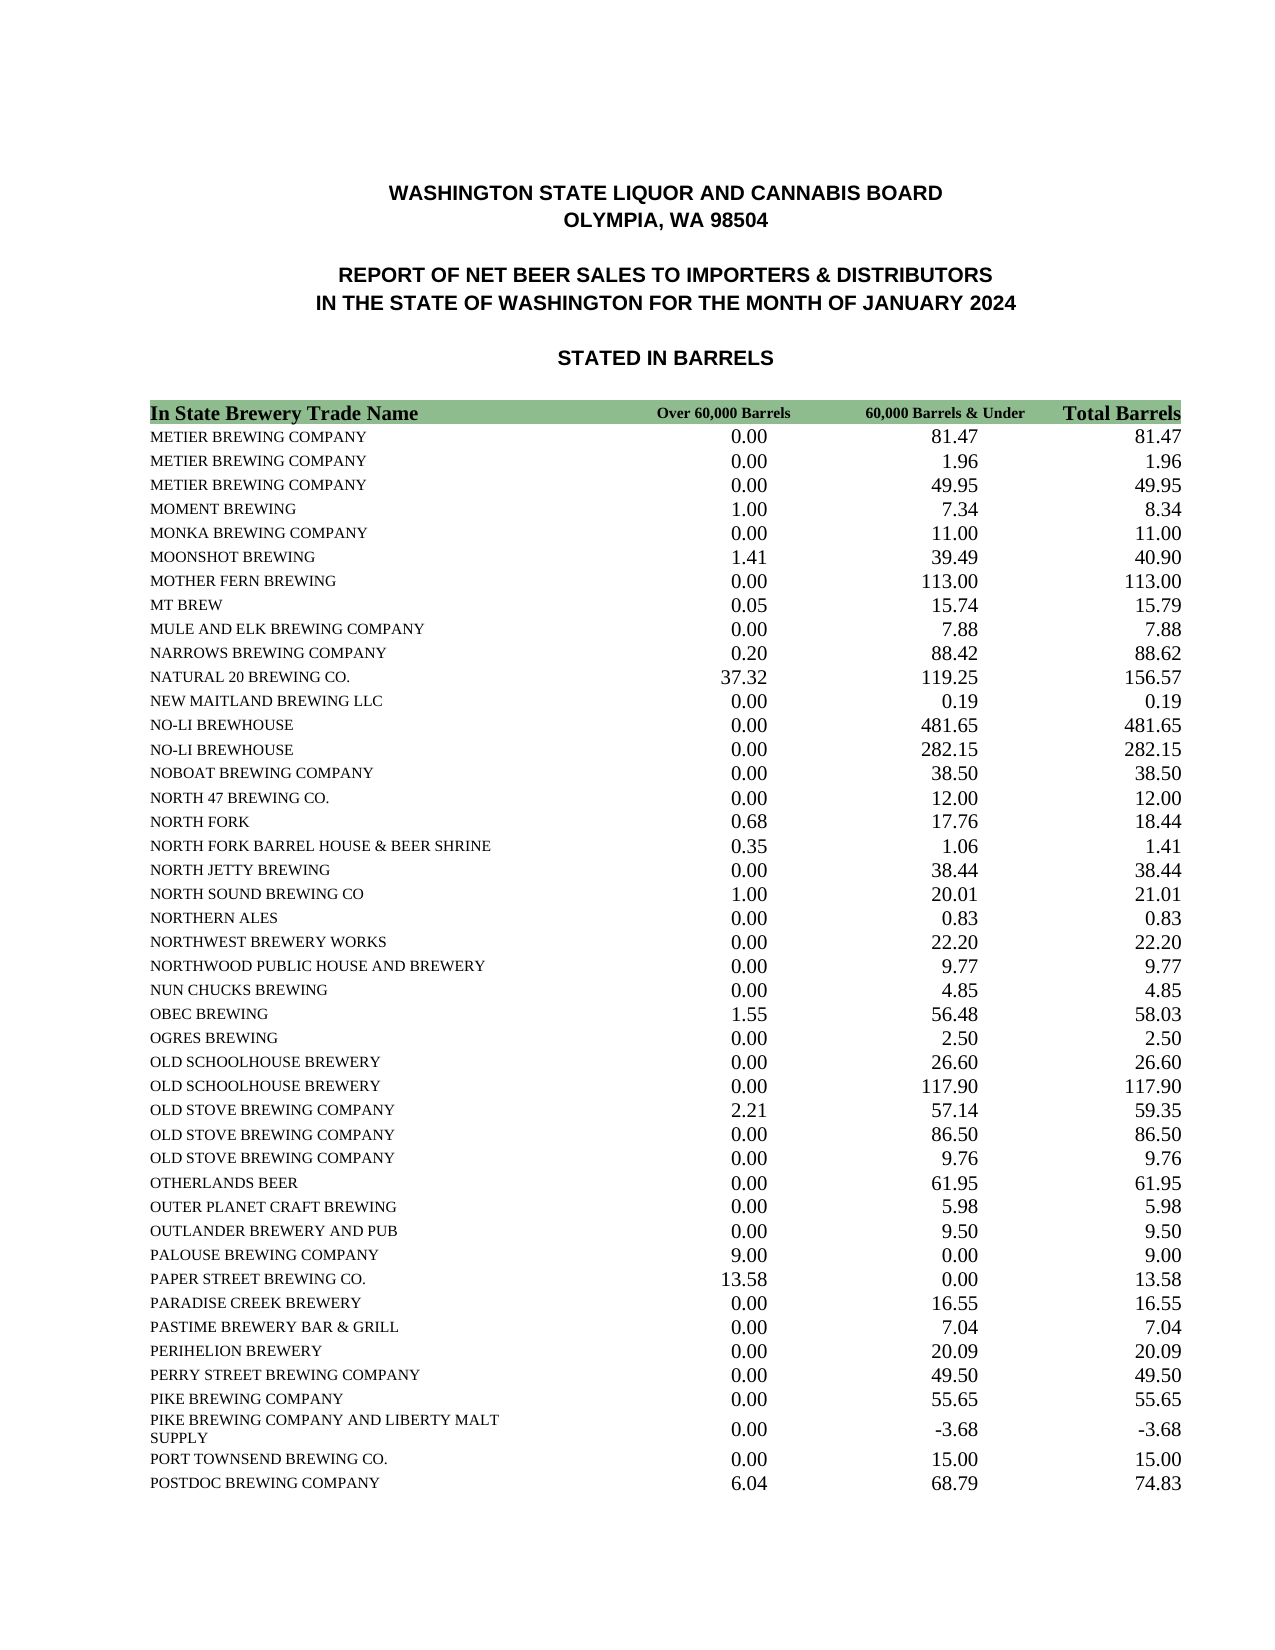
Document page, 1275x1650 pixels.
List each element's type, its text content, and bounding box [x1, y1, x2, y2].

table_header NATURAL 20 BREWING CO. [150, 665, 556, 689]
table_header NARROWS BREWING COMPANY [150, 641, 556, 665]
table_header 16.55 [978, 1291, 1181, 1315]
table_header 15.79 [978, 593, 1181, 617]
table_header 0.00 [556, 761, 767, 785]
table_header 0.00 [556, 978, 767, 1002]
table_header 0.00 [556, 449, 767, 473]
table_header 11.00 [767, 521, 978, 545]
table_header 0.00 [556, 906, 767, 930]
table_header 5.98 [767, 1195, 978, 1218]
table_header 0.00 [556, 1315, 767, 1339]
table_header 7.88 [978, 617, 1181, 641]
table_header 117.90 [767, 1074, 978, 1098]
table_header Over 60,000 Barrels [556, 400, 791, 424]
table_header PERRY STREET BREWING COMPANY [150, 1363, 556, 1387]
table_header 15.00 [978, 1447, 1181, 1471]
table_header OLD SCHOOLHOUSE BREWERY [150, 1050, 556, 1074]
table_header 11.00 [978, 521, 1181, 545]
table_header 282.15 [767, 737, 978, 761]
table_header 0.35 [556, 834, 767, 858]
table_header 113.00 [978, 569, 1181, 593]
table_header PERIHELION BREWERY [150, 1339, 556, 1363]
table_header 0.19 [978, 689, 1181, 713]
table_header 0.00 [556, 1122, 767, 1146]
table_header NUN CHUCKS BREWING [150, 978, 556, 1002]
table_header 0.83 [767, 906, 978, 930]
table_header 0.83 [978, 906, 1181, 930]
table_header NORTH JETTY BREWING [150, 858, 556, 882]
table_header 7.88 [767, 617, 978, 641]
table_header 5.98 [978, 1195, 1181, 1218]
table_header MOTHER FERN BREWING [150, 569, 556, 593]
table_header 1.55 [556, 1002, 767, 1026]
table_header 0.00 [556, 713, 767, 737]
table_header NO-LI BREWHOUSE [150, 737, 556, 761]
table_cell IN THE STATE OF WASHINGTON FOR THE MONTH OF JANUARY 2024 [150, 289, 1181, 316]
table_header 9.76 [767, 1146, 978, 1170]
table_header 2.50 [978, 1026, 1181, 1050]
table_header 12.00 [767, 785, 978, 809]
table_header 55.65 [978, 1387, 1181, 1411]
table_header OLD STOVE BREWING COMPANY [150, 1146, 556, 1170]
table_header 0.00 [556, 521, 767, 545]
table_header STATED IN BARRELS [150, 345, 1181, 372]
table_header 481.65 [767, 713, 978, 737]
table_header 20.09 [767, 1339, 978, 1363]
table_header 0.00 [556, 1387, 767, 1411]
table_header MONKA BREWING COMPANY [150, 521, 556, 545]
table_header 1.00 [556, 882, 767, 906]
table_header 15.74 [767, 593, 978, 617]
table_header 86.50 [767, 1122, 978, 1146]
table_header 26.60 [978, 1050, 1181, 1074]
table_header 0.00 [556, 1050, 767, 1074]
table_header PIKE BREWING COMPANY AND LIBERTY MALT SUPPLY [150, 1411, 556, 1447]
table_header 282.15 [978, 737, 1181, 761]
table_header OTHERLANDS BEER [150, 1170, 556, 1194]
table_header NORTH SOUND BREWING CO [150, 882, 556, 906]
table_header 0.00 [556, 930, 767, 954]
table_header 37.32 [556, 665, 767, 689]
table_header PALOUSE BREWING COMPANY [150, 1243, 556, 1267]
table_header 9.77 [767, 954, 978, 978]
table_header OLD STOVE BREWING COMPANY [150, 1098, 556, 1122]
table_header NORTH FORK BARREL HOUSE & BEER SHRINE [150, 834, 556, 858]
table_header REPORT OF NET BEER SALES TO IMPORTERS & DISTRIBUTORS [150, 262, 1181, 289]
table_header 6.04 [556, 1471, 767, 1495]
table_header 0.00 [556, 473, 767, 497]
table_header 4.85 [767, 978, 978, 1002]
table_header PASTIME BREWERY BAR & GRILL [150, 1315, 556, 1339]
table_header 0.00 [556, 1447, 767, 1471]
table_header NORTHERN ALES [150, 906, 556, 930]
table_header 7.04 [978, 1315, 1181, 1339]
table_header 17.76 [767, 810, 978, 833]
table_header 74.83 [978, 1471, 1181, 1495]
table_header In State Brewery Trade Name [150, 400, 556, 424]
table_header OLD SCHOOLHOUSE BREWERY [150, 1074, 556, 1098]
table_header OLD STOVE BREWING COMPANY [150, 1122, 556, 1146]
table_header POSTDOC BREWING COMPANY [150, 1471, 556, 1495]
table_header OBEC BREWING [150, 1002, 556, 1026]
table_header 0.00 [556, 1146, 767, 1170]
table_header 38.44 [978, 858, 1181, 882]
table_header 1.41 [556, 545, 767, 569]
table_header 15.00 [767, 1447, 978, 1471]
table_header -3.68 [767, 1411, 978, 1447]
table_header 9.50 [978, 1219, 1181, 1243]
table_header 9.50 [767, 1219, 978, 1243]
table_header 7.04 [767, 1315, 978, 1339]
table_header 16.55 [767, 1291, 978, 1315]
table_header -3.68 [978, 1411, 1181, 1447]
table_header 0.00 [556, 785, 767, 809]
table_header 86.50 [978, 1122, 1181, 1146]
table_header MULE AND ELK BREWING COMPANY [150, 617, 556, 641]
table_header 2.21 [556, 1098, 767, 1122]
table_header 7.34 [767, 497, 978, 521]
table_header 21.01 [978, 882, 1181, 906]
table_header OUTER PLANET CRAFT BREWING [150, 1195, 556, 1218]
table_header NO-LI BREWHOUSE [150, 713, 556, 737]
table_header 9.77 [978, 954, 1181, 978]
table_header 0.68 [556, 810, 767, 833]
table_header 0.00 [556, 954, 767, 978]
table_header MOONSHOT BREWING [150, 545, 556, 569]
table_header 81.47 [767, 425, 978, 448]
table_header 49.95 [767, 473, 978, 497]
table_header 38.44 [767, 858, 978, 882]
table_header 1.00 [556, 497, 767, 521]
table_header 0.00 [556, 1074, 767, 1098]
table_header 39.49 [767, 545, 978, 569]
table_header 59.35 [978, 1098, 1181, 1122]
table_header 22.20 [767, 930, 978, 954]
table_header 88.42 [767, 641, 978, 665]
table_header 0.00 [556, 1219, 767, 1243]
table_header PARADISE CREEK BREWERY [150, 1291, 556, 1315]
table_header 49.95 [978, 473, 1181, 497]
table_header 49.50 [978, 1363, 1181, 1387]
table_header NEW MAITLAND BREWING LLC [150, 689, 556, 713]
table_header 0.00 [556, 569, 767, 593]
table_header NORTHWEST BREWERY WORKS [150, 930, 556, 954]
table_header 4.85 [978, 978, 1181, 1002]
table_header 0.20 [556, 641, 767, 665]
table_header NORTH FORK [150, 810, 556, 833]
table_header 26.60 [767, 1050, 978, 1074]
table_header 12.00 [978, 785, 1181, 809]
table_header 81.47 [978, 425, 1181, 448]
table_header 8.34 [978, 497, 1181, 521]
table_header 0.00 [556, 1170, 767, 1194]
table_header Total Barrels [1025, 400, 1181, 424]
table_header MT BREW [150, 593, 556, 617]
table_header 113.00 [767, 569, 978, 593]
table_header 0.19 [767, 689, 978, 713]
table_header OGRES BREWING [150, 1026, 556, 1050]
table_header 1.96 [978, 449, 1181, 473]
table_header MOMENT BREWING [150, 497, 556, 521]
table_header 156.57 [978, 665, 1181, 689]
table_header 119.25 [767, 665, 978, 689]
table_header 0.00 [556, 1026, 767, 1050]
table_header 0.00 [556, 1195, 767, 1218]
table_header 481.65 [978, 713, 1181, 737]
table_header 57.14 [767, 1098, 978, 1122]
table_header 0.05 [556, 593, 767, 617]
table_header 22.20 [978, 930, 1181, 954]
table_header PORT TOWNSEND BREWING CO. [150, 1447, 556, 1471]
table_header 0.00 [556, 737, 767, 761]
table_header 60,000 Barrels & Under [791, 400, 1025, 424]
table_header NOBOAT BREWING COMPANY [150, 761, 556, 785]
table_header 88.62 [978, 641, 1181, 665]
table_header METIER BREWING COMPANY [150, 473, 556, 497]
table_header 49.50 [767, 1363, 978, 1387]
table_header 56.48 [767, 1002, 978, 1026]
table_header 13.58 [556, 1267, 767, 1291]
table_header 68.79 [767, 1471, 978, 1495]
table_header 61.95 [978, 1170, 1181, 1194]
table_header OUTLANDER BREWERY AND PUB [150, 1219, 556, 1243]
table_header 0.00 [556, 1339, 767, 1363]
table_header 61.95 [767, 1170, 978, 1194]
table_header 0.00 [767, 1243, 978, 1267]
table_header 1.41 [978, 834, 1181, 858]
table_header 20.09 [978, 1339, 1181, 1363]
table_header 0.00 [556, 858, 767, 882]
table_header 0.00 [556, 1411, 767, 1447]
table_header 9.76 [978, 1146, 1181, 1170]
table_header 0.00 [556, 689, 767, 713]
table_header 55.65 [767, 1387, 978, 1411]
table_header 0.00 [556, 617, 767, 641]
table_cell OLYMPIA, WA 98504 [150, 206, 1181, 233]
table_header 9.00 [556, 1243, 767, 1267]
table_header 2.50 [767, 1026, 978, 1050]
table_header 0.00 [556, 1363, 767, 1387]
table_header 1.06 [767, 834, 978, 858]
table_header PIKE BREWING COMPANY [150, 1387, 556, 1411]
table_header 18.44 [978, 810, 1181, 833]
table_header WASHINGTON STATE LIQUOR AND CANNABIS BOARD [150, 150, 1181, 206]
table_header 58.03 [978, 1002, 1181, 1026]
table_header METIER BREWING COMPANY [150, 449, 556, 473]
table_header NORTH 47 BREWING CO. [150, 785, 556, 809]
table_header 0.00 [767, 1267, 978, 1291]
table_header 1.96 [767, 449, 978, 473]
table_header 0.00 [556, 1291, 767, 1315]
table_header 38.50 [767, 761, 978, 785]
table_header 9.00 [978, 1243, 1181, 1267]
table_header 40.90 [978, 545, 1181, 569]
table_header NORTHWOOD PUBLIC HOUSE AND BREWERY [150, 954, 556, 978]
table_header METIER BREWING COMPANY [150, 425, 556, 448]
table_header 38.50 [978, 761, 1181, 785]
table_header PAPER STREET BREWING CO. [150, 1267, 556, 1291]
table_header 13.58 [978, 1267, 1181, 1291]
table_header 0.00 [556, 425, 767, 448]
table_header 117.90 [978, 1074, 1181, 1098]
table_header 20.01 [767, 882, 978, 906]
